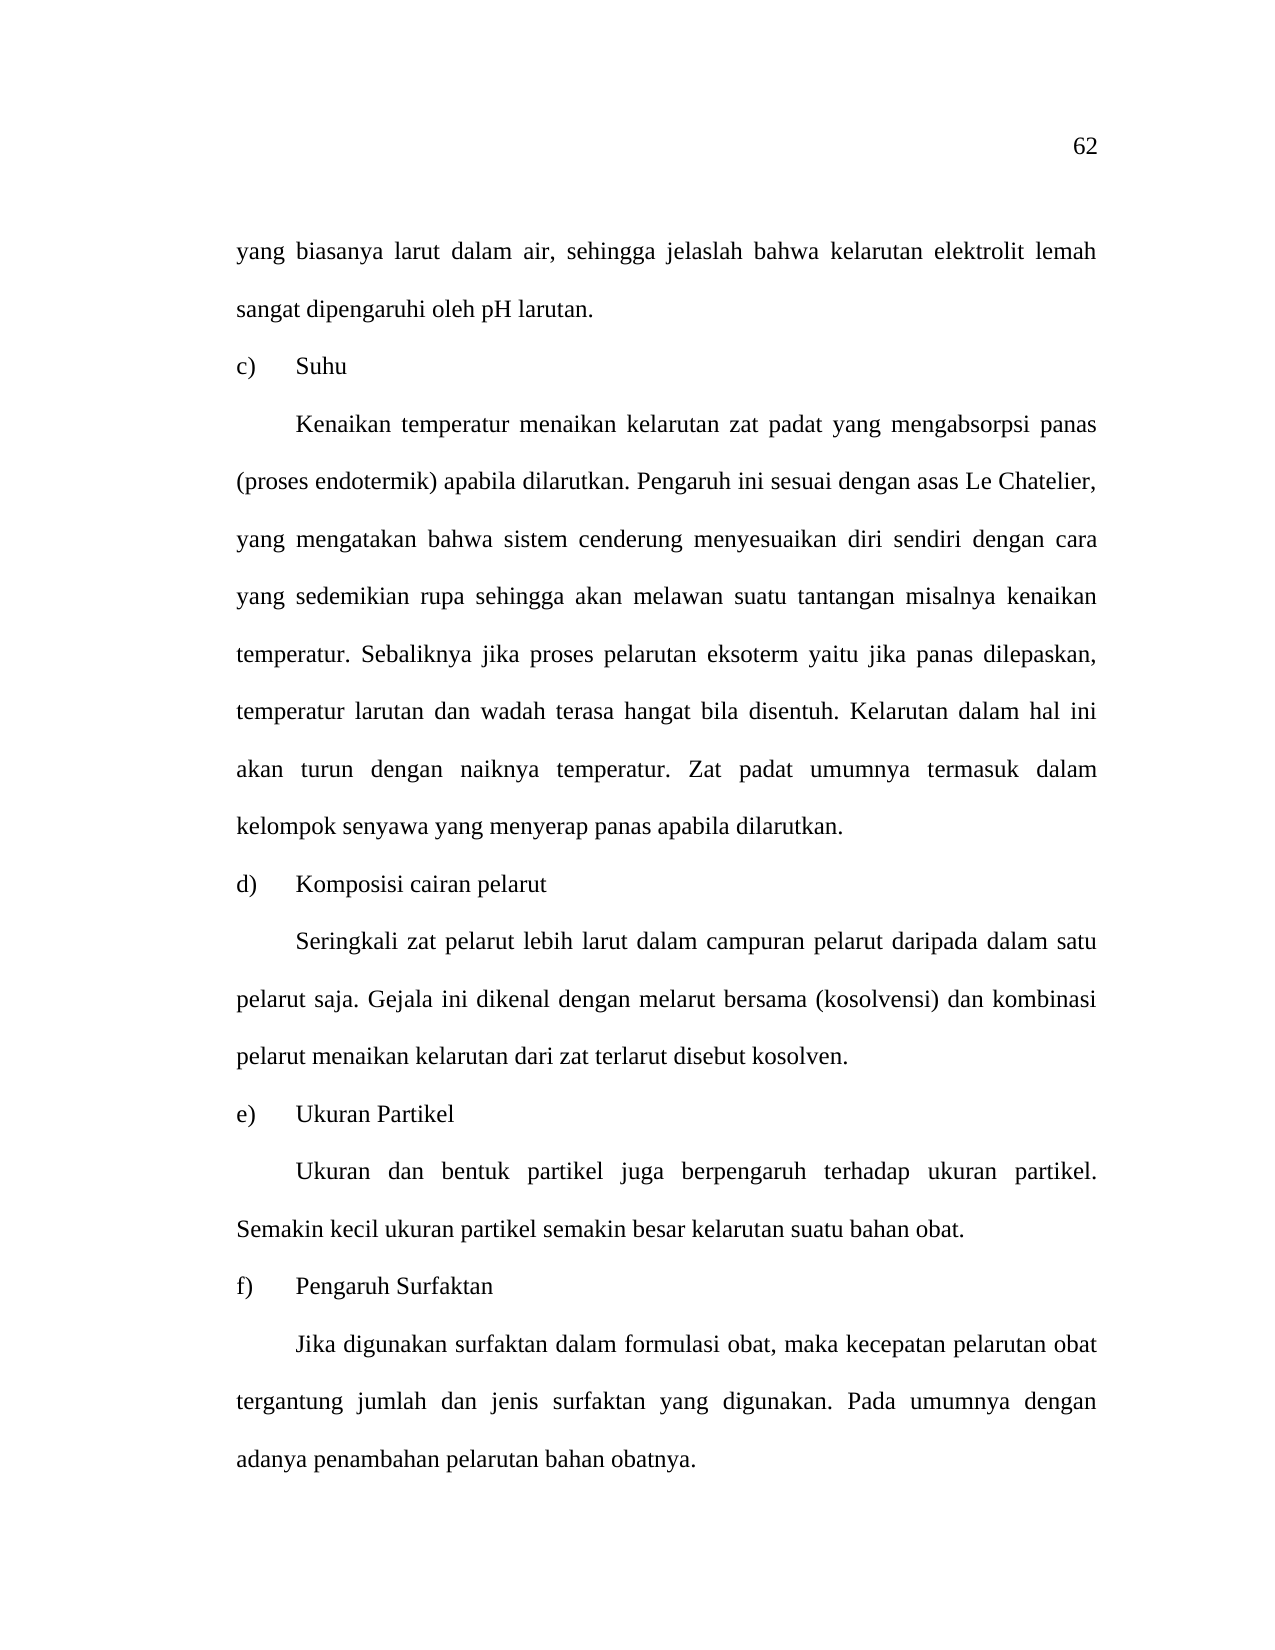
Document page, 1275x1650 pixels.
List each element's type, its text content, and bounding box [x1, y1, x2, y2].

list Jika digunakan surfaktan dalam formulasi obat, maka kecepatan pelarutan obat tergantung jumlah dan jenis surfaktan yang digunakan. Pada umumnya dengan adanya penambahan pelarutan bahan obatnya. [236, 1329, 1098, 1472]
list Komposisi cairan pelarut [236, 869, 1098, 897]
list Pengaruh Surfaktan [236, 1271, 1098, 1300]
list Kenaikan temperatur menaikan kelarutan zat padat yang mengabsorpsi panas (proses endotermik) apabila dilarutkan. Pengaruh ini sesuai dengan asas Le Chatelier, yang mengatakan bahwa sistem cenderung menyesuaikan diri sendiri dengan cara yang sedemikian rupa sehingga akan melawan suatu tantangan misalnya kenaikan temperatur. Sebaliknya jika proses pelarutan eksoterm yaitu jika panas dilepaskan, temperatur larutan dan wadah terasa hangat bila disentuh. Kelarutan dalam hal ini akan turun dengan naiknya temperatur. Zat padat umumnya termasuk dalam kelompok senyawa yang menyerap panas apabila dilarutkan. [236, 409, 1098, 840]
list Suhu [236, 351, 1098, 380]
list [236, 236, 1098, 322]
list Ukuran dan bentuk partikel juga berpengaruh terhadap ukuran partikel. Semakin kecil ukuran partikel semakin besar kelarutan suatu bahan obat. [236, 1156, 1098, 1242]
list Seringkali zat pelarut lebih larut dalam campuran pelarut daripada dalam satu pelarut saja. Gejala ini dikenal dengan melarut bersama (kosolvensi) dan kombinasi pelarut menaikan kelarutan dari zat terlarut disebut kosolven. [236, 926, 1098, 1070]
list Ukuran Partikel [236, 1099, 1098, 1127]
